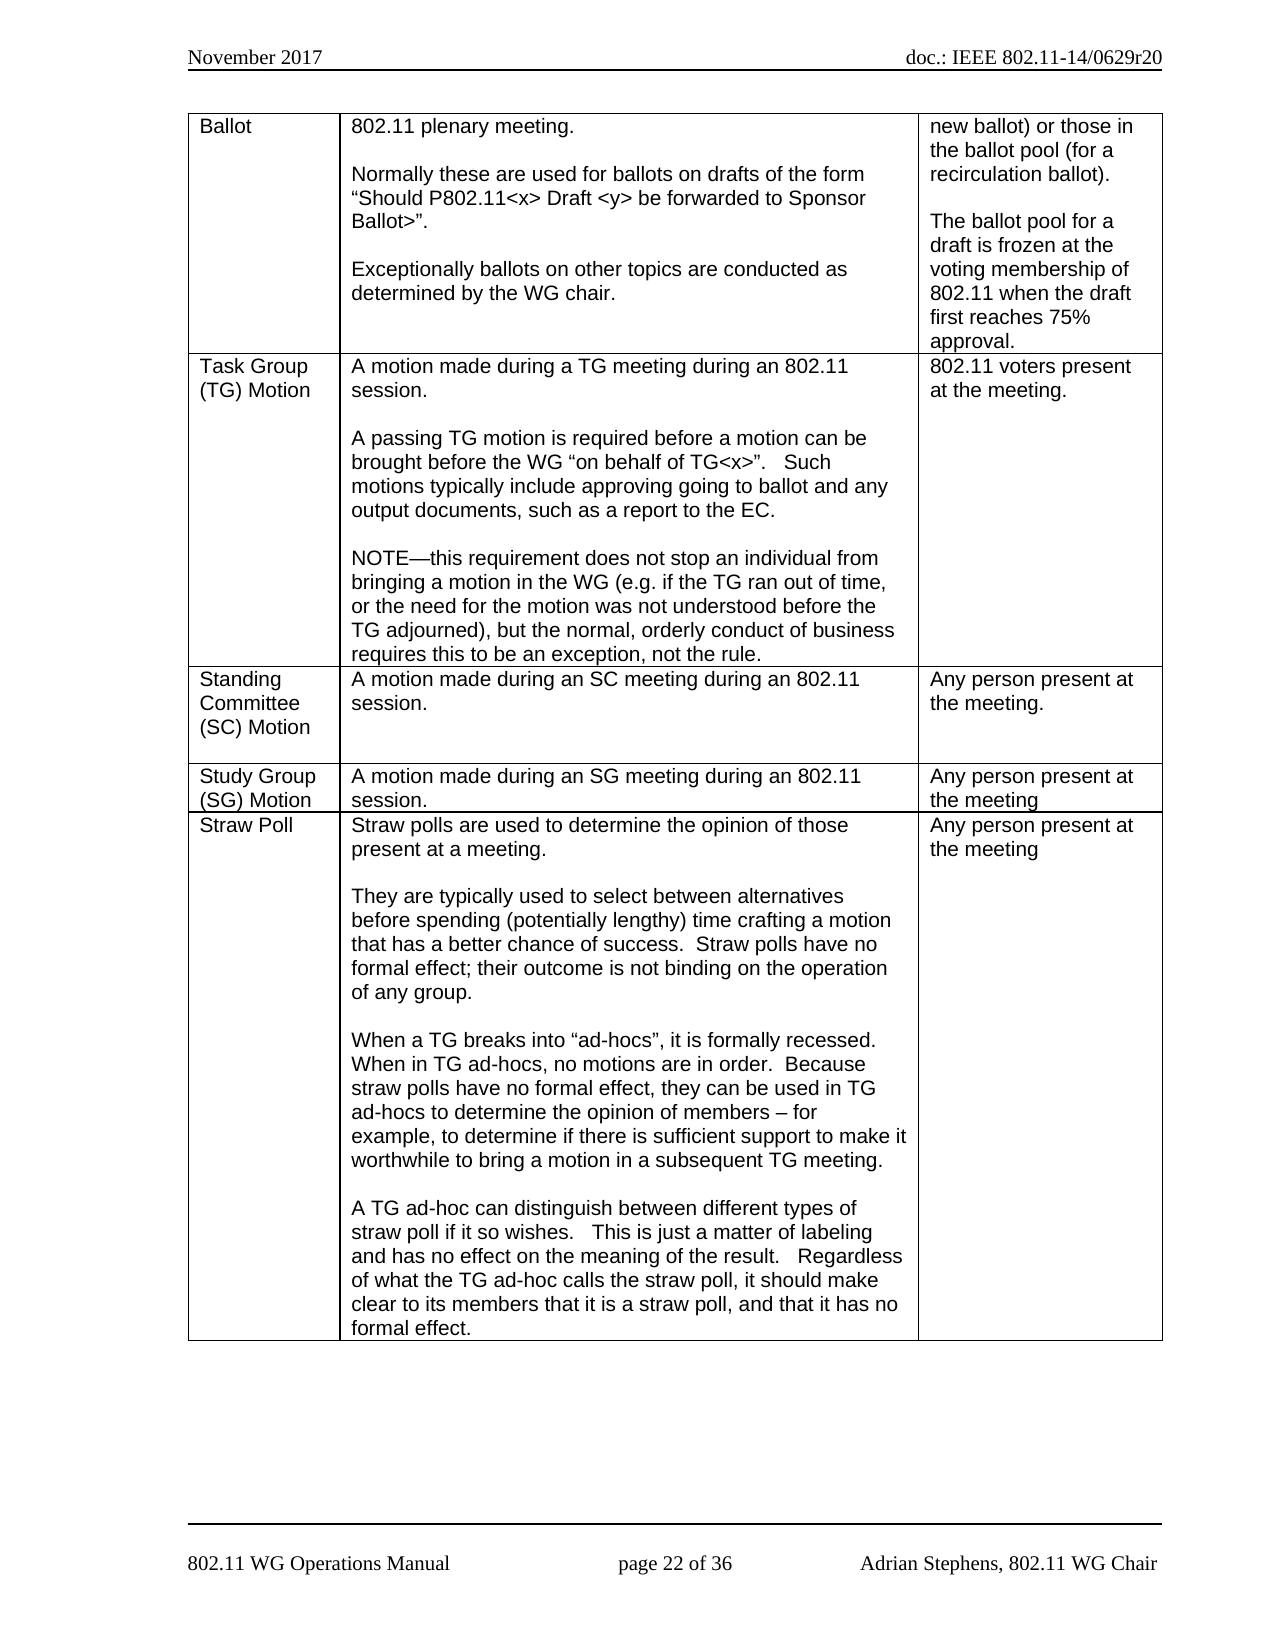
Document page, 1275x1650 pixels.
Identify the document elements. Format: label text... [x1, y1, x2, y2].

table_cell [341, 114, 918, 353]
table_cell Straw Poll [189, 813, 339, 1339]
table_cell Study Group (SG) Motion [189, 764, 339, 811]
table_cell A motion made during an SG meeting during an 802.11 session. [341, 764, 918, 811]
table_cell Straw polls are used to determine the opinion of those present at a meeting. They are typically used to select between alternatives before spending (potentially lengthy) time crafting a motion that has a better chance of success. Straw polls have no formal effect; their outcome is not binding on the operation of any group. When a TG breaks into “ad-hocs”, it is formally recessed. When in TG ad-hocs, no motions are in order. Because straw polls have no formal effect, they can be used in TG ad-hocs to determine the opinion of members – for example, to determine if there is sufficient support to make it worthwhile to bring a motion in a subsequent TG meeting. A TG ad-hoc can distinguish between different types of straw poll if it so wishes. This is just a matter of labeling and has no effect on the meaning of the result. Regardless of what the TG ad-hoc calls the straw poll, it should make clear to its members that it is a straw poll, and that it has no formal effect. [341, 813, 918, 1339]
table_cell 802.11 voters present at the meeting. [919, 354, 1162, 666]
table_cell WG Letter Ballot [189, 114, 339, 353]
table_cell Any person present at the meeting. [919, 667, 1162, 762]
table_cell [919, 114, 1162, 353]
table_cell Task Group (TG) Motion [189, 354, 339, 666]
table_cell Standing Committee (SC) Motion [189, 667, 339, 762]
table_cell A motion made during a TG meeting during an 802.11 session. A passing TG motion is required before a motion can be brought before the WG “on behalf of TG<x>”. Such motions typically include approving going to ballot and any output documents, such as a report to the EC. NOTE—this requirement does not stop an individual from bringing a motion in the WG (e.g. if the TG ran out of time, or the need for the motion was not understood before the TG adjourned), but the normal, orderly conduct of business requires this to be an exception, not the rule. [341, 354, 918, 666]
table_cell Any person present at the meeting [919, 813, 1162, 1339]
table_cell A motion made during an SC meeting during an 802.11 session. [341, 667, 918, 762]
table_cell Any person present at the meeting [919, 764, 1162, 811]
